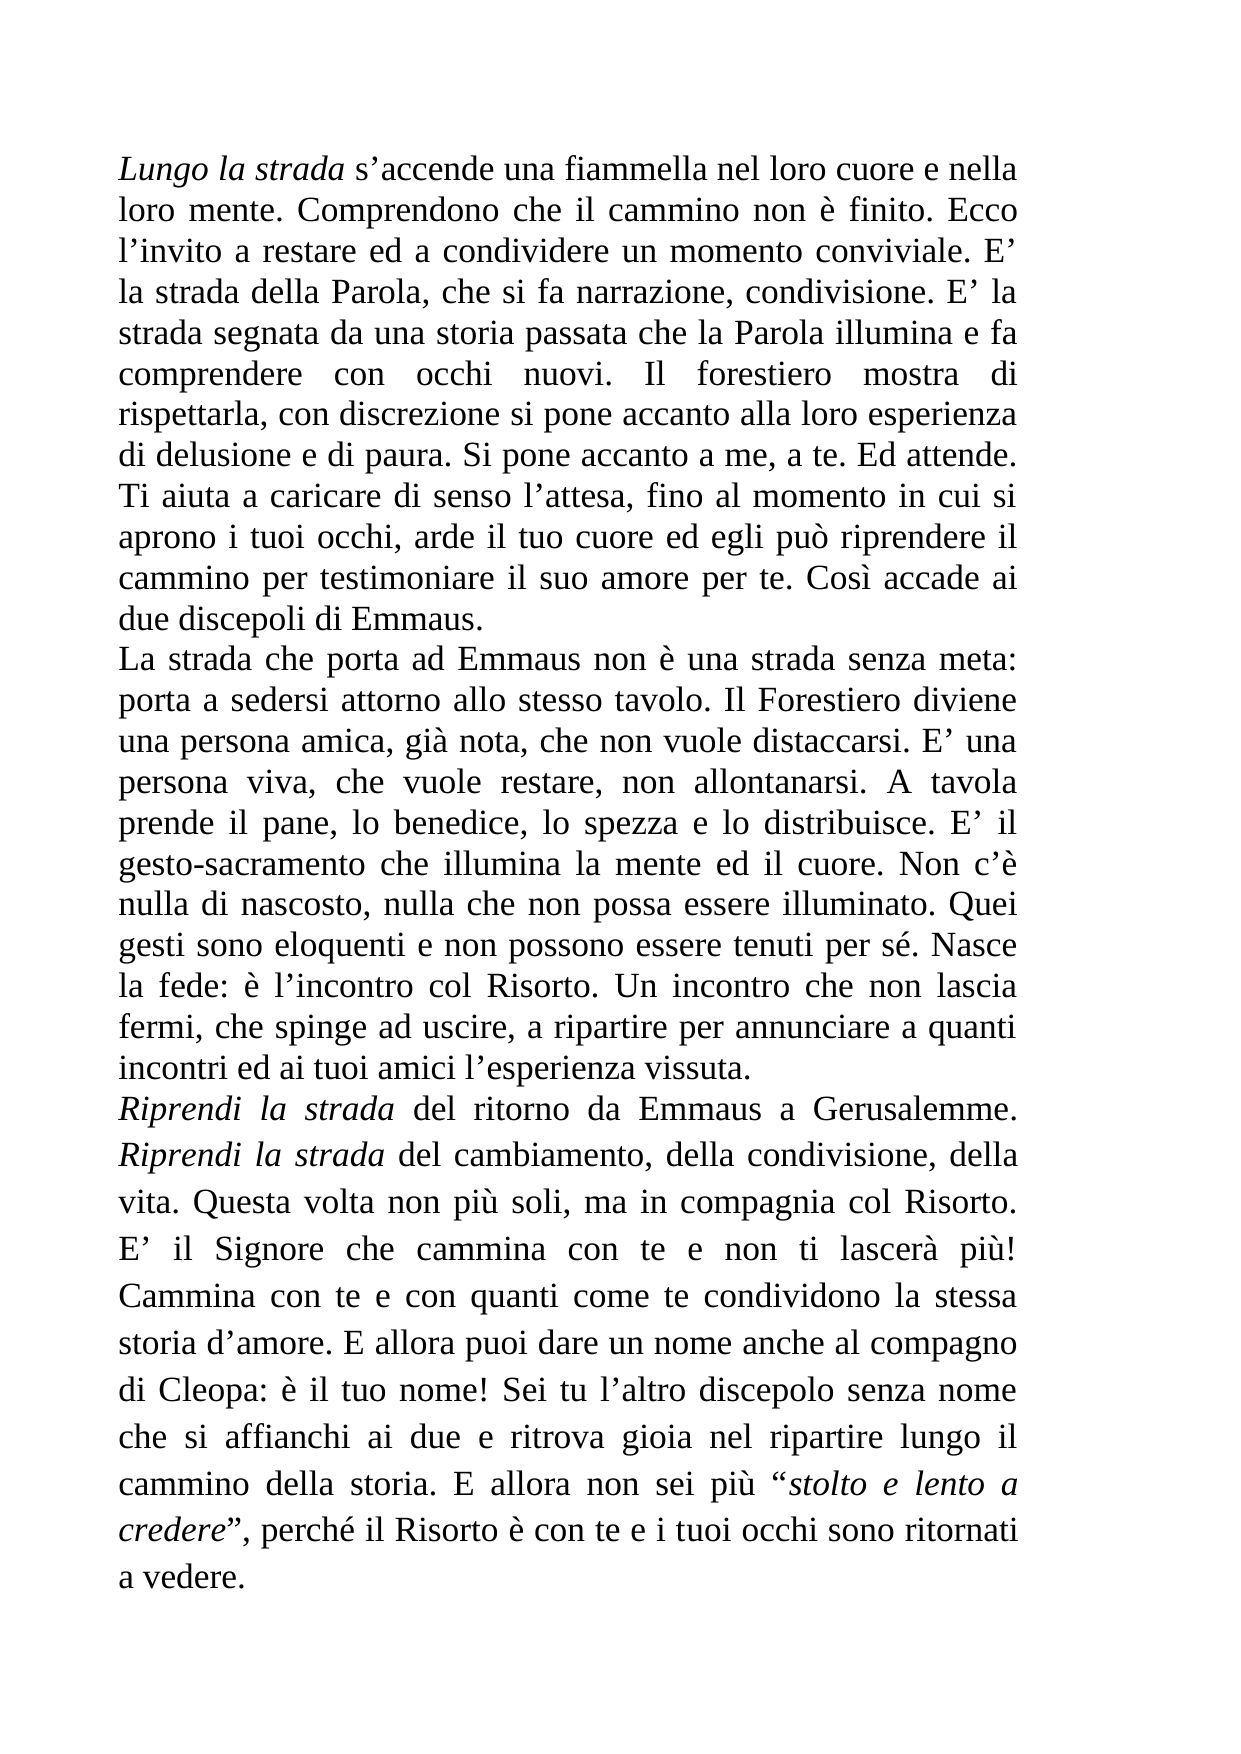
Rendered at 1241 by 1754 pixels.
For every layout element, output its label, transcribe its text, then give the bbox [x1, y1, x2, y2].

text La strada che porta ad Emmaus non è una strada senza meta: porta a sedersi attorno allo stesso tavolo. Il Forestiero diviene una persona amica, già nota, che non vuole distaccarsi. E’ una persona viva, che vuole restare, non allontanarsi. A tavola prende il pane, lo benedice, lo spezza e lo distribuisce. E’ il gesto-sacramento che illumina la mente ed il cuore. Non c’è nulla di nascosto, nulla che non possa essere illuminato. Quei gesti sono eloquenti e non possono essere tenuti per sé. Nasce la fede: è l’incontro col Risorto. Un incontro che non lascia fermi, che spinge ad uscire, a ripartire per annunciare a quanti incontri ed ai tuoi amici l’esperienza vissuta. [118, 638, 1019, 1087]
text Lungo la strada s’accende una fiammella nel loro cuore e nella loro mente. Comprendono che il cammino non è finito. Ecco l’invito a restare ed a condividere un momento conviviale. E’ la strada della Parola, che si fa narrazione, condivisione. E’ la strada segnata da una storia passata che la Parola illumina e fa comprendere con occhi nuovi. Il forestiero mostra di rispettarla, con discrezione si pone accanto alla loro esperienza di delusione e di paura. Si pone accanto a me, a te. Ed attende. Ti aiuta a caricare di senso l’attesa, fino al momento in cui si aprono i tuoi occhi, arde il tuo cuore ed egli può riprendere il cammino per testimoniare il suo amore per te. Così accade ai due discepoli di Emmaus. [118, 148, 1019, 638]
text Riprendi la strada del ritorno da Emmaus a Gerusalemme. Riprendi la strada del cambiamento, della condivisione, della vita. Questa volta non più soli, ma in compagnia col Risorto. E’ il Signore che cammina con te e non ti lascerà più! Cammina con te e con quanti come te condividono la stessa storia d’amore. E allora puoi dare un nome anche al compagno di Cleopa: è il tuo nome! Sei tu l’altro discepolo senza nome che si affianchi ai due e ritrova gioia nel ripartire lungo il cammino della storia. E allora non sei più “stolto e lento a credere”, perché il Risorto è con te e i tuoi occhi sono ritornati a vedere. [118, 1087, 1019, 1596]
